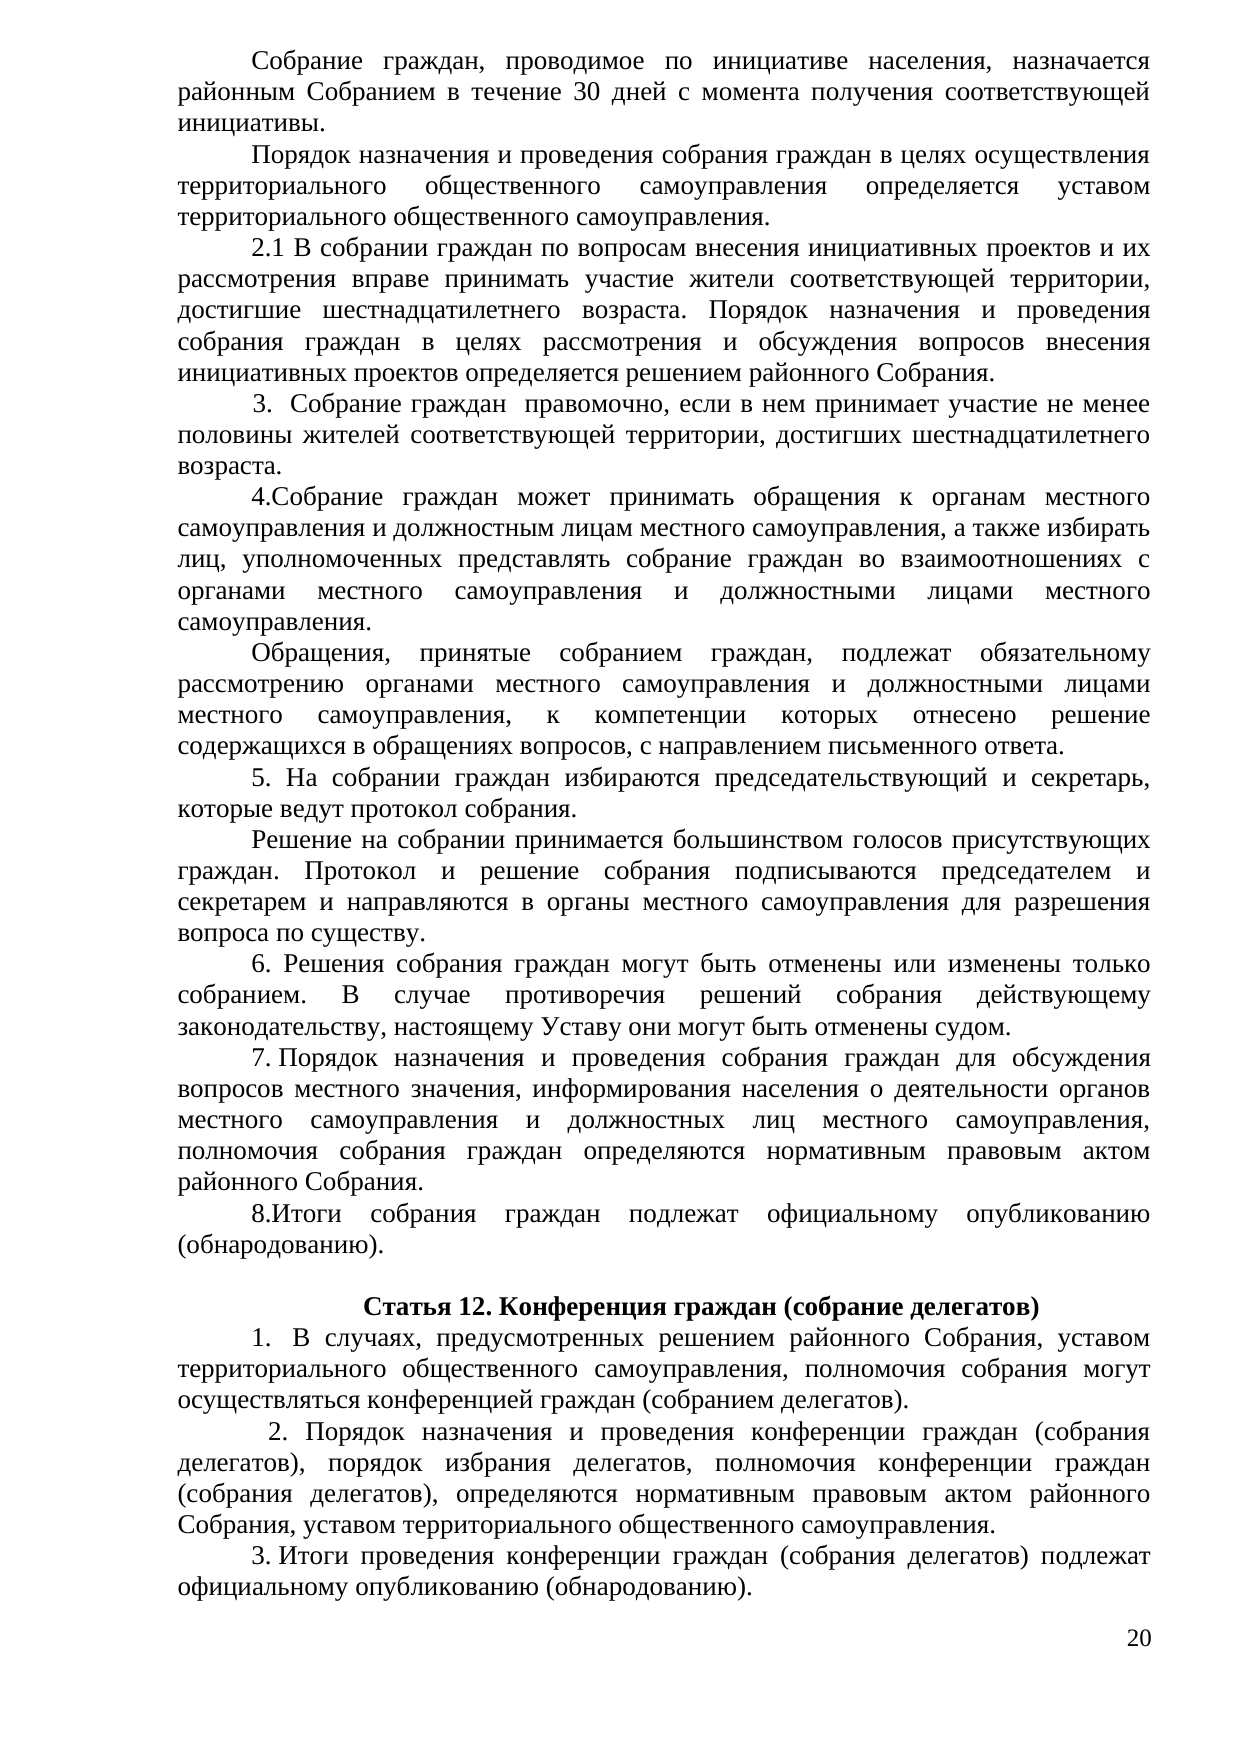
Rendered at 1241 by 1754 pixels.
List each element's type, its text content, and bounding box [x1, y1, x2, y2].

text 4.Собрание граждан может принимать обращения к органам местного самоуправления и должностным лицам местного самоуправления, а также избирать лиц, уполномоченных представлять собрание граждан во взаимоотношениях с органами местного самоуправления и должностными лицами местного самоуправления. [177, 480, 1152, 636]
text Решение на собрании принимается большинством голосов присутствующих граждан. Протокол и решение собрания подписываются председателем и секретарем и направляются в органы местного самоуправления для разрешения вопроса по существу. [177, 823, 1152, 947]
text Обращения, принятые собранием граждан, подлежат обязательному рассмотрению органами местного самоуправления и должностными лицами местного самоуправления, к компетенции которых отнесено решение содержащихся в обращениях вопросов, с направлением письменного ответа. [177, 636, 1152, 761]
text 1. В случаях, предусмотренных решением районного Собрания, уставом территориального общественного самоуправления, полномочия собрания могут осуществляться конференцией граждан (собранием делегатов). [177, 1321, 1152, 1415]
text 8.Итоги собрания граждан подлежат официальному опубликованию (обнародованию). [177, 1197, 1152, 1259]
text 6. Решения собрания граждан могут быть отменены или изменены только собранием. В случае противоречия решений собрания действующему законодательству, настоящему Уставу они могут быть отменены судом. [177, 947, 1152, 1041]
text 3. Итоги проведения конференции граждан (собрания делегатов) подлежат официальному опубликованию (обнародованию). [177, 1539, 1152, 1602]
text 2.1 В собрании граждан по вопросам внесения инициативных проектов и их рассмотрения вправе принимать участие жители соответствующей территории, достигшие шестнадцатилетнего возраста. Порядок назначения и проведения собрания граждан в целях рассмотрения и обсуждения вопросов внесения инициативных проектов определяется решением районного Собрания. [177, 231, 1152, 387]
text 5. На собрании граждан избираются председательствующий и секретарь, которые ведут протокол собрания. [177, 761, 1152, 823]
text 7. Порядок назначения и проведения собрания граждан для обсуждения вопросов местного значения, информирования населения о деятельности органов местного самоуправления и должностных лиц местного самоуправления, полномочия собрания граждан определяются нормативным правовым актом районного Собрания. [177, 1041, 1152, 1197]
text Собрание граждан, проводимое по инициативе населения, назначается районным Собранием в течение 30 дней с момента получения соответствующей инициативы. [177, 44, 1152, 138]
text 2. Порядок назначения и проведения конференции граждан (собрания делегатов), порядок избрания делегатов, полномочия конференции граждан (собрания делегатов), определяются нормативным правовым актом районного Собрания, уставом территориального общественного самоуправления. [177, 1415, 1152, 1539]
text Порядок назначения и проведения собрания граждан в целях осуществления территориального общественного самоуправления определяется уставом территориального общественного самоуправления. [177, 138, 1152, 231]
list Собрание граждан правомочно, если в нем принимает участие не менее половины жителей соответствующей территории, достигших шестнадцатилетнего возраста. [177, 387, 1152, 480]
text Статья 12. Конференция граждан (собрание делегатов) [177, 1290, 1152, 1321]
